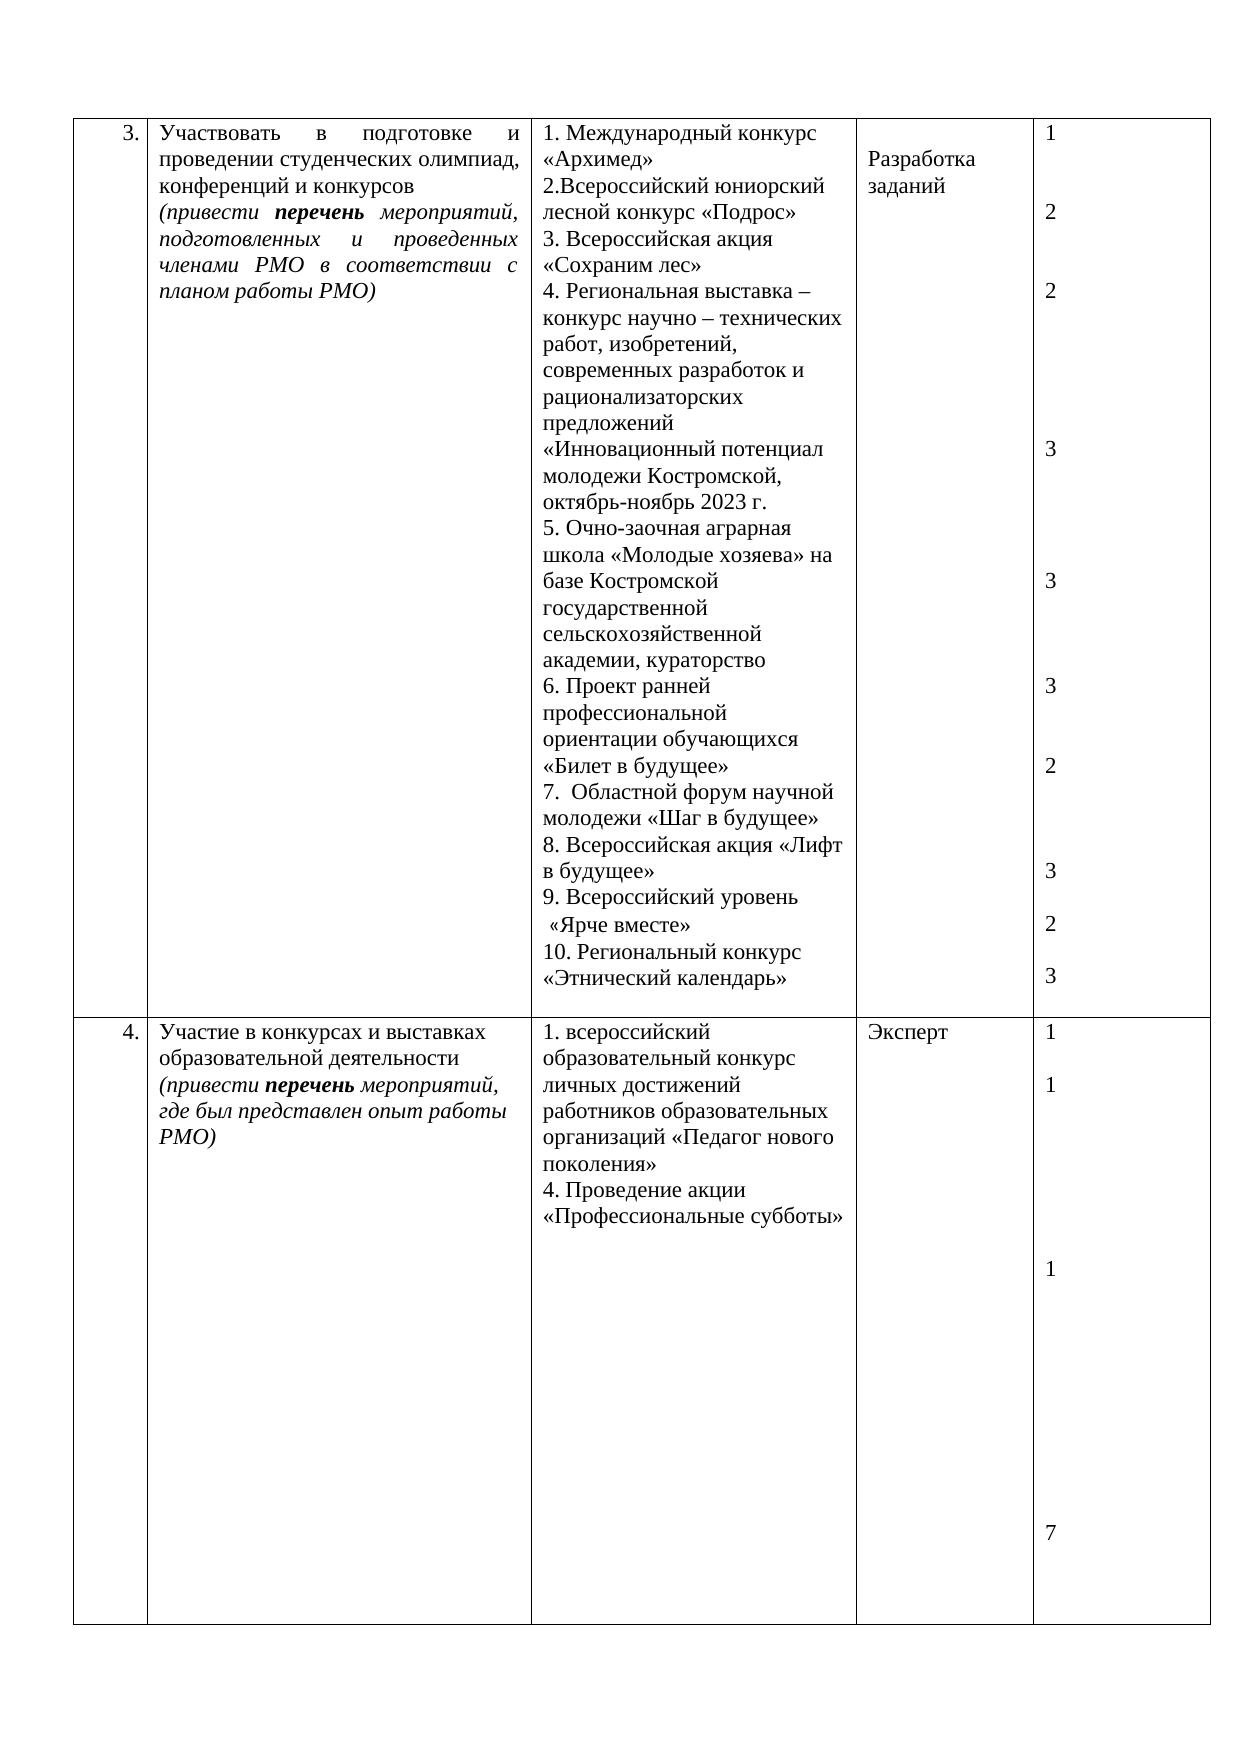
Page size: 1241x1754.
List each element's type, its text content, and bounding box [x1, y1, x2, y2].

table_cell 1 1 1 7 7 [1034, 1018, 1210, 1624]
table_cell Эксперт [857, 1018, 1033, 1624]
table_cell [148, 1018, 531, 1624]
table_cell 1 2 2 3 3 3 2 3 2 3 [1034, 119, 1210, 1017]
table_cell [74, 119, 147, 1017]
table_cell [74, 1018, 147, 1624]
table_cell Разработка заданий [857, 119, 1033, 1017]
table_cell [532, 1018, 856, 1624]
table_cell 1. Международный конкурс «Архимед» 2.Всероссийский юниорский лесной конкурс «Подрос» 3. Всероссийская акция «Сохраним лес» 4. Региональная выставка – конкурс научно – технических работ, изобретений, современных разработок и рационализаторских предложений «Инновационный потенциал молодежи Костромской, октябрь-ноябрь 2023 г. 5. Очно-заочная аграрная школа «Молодые хозяева» на базе Костромской государственной сельскохозяйственной академии, кураторство 6. Проект ранней профессиональной ориентации обучающихся «Билет в будущее» 7. Областной форум научной молодежи «Шаг в будущее» 8. Всероссийская акция «Лифт в будущее» 9. Всероссийский уровень «Ярче вместе» 10. Региональный конкурс «Этнический календарь» [532, 119, 856, 1017]
table_cell Участвовать в подготовке и проведении студенческих олимпиад, конференций и конкурсов (привести перечень мероприятий, подготовленных и проведенных членами РМО в соответствии с планом работы РМО) [148, 119, 531, 1017]
